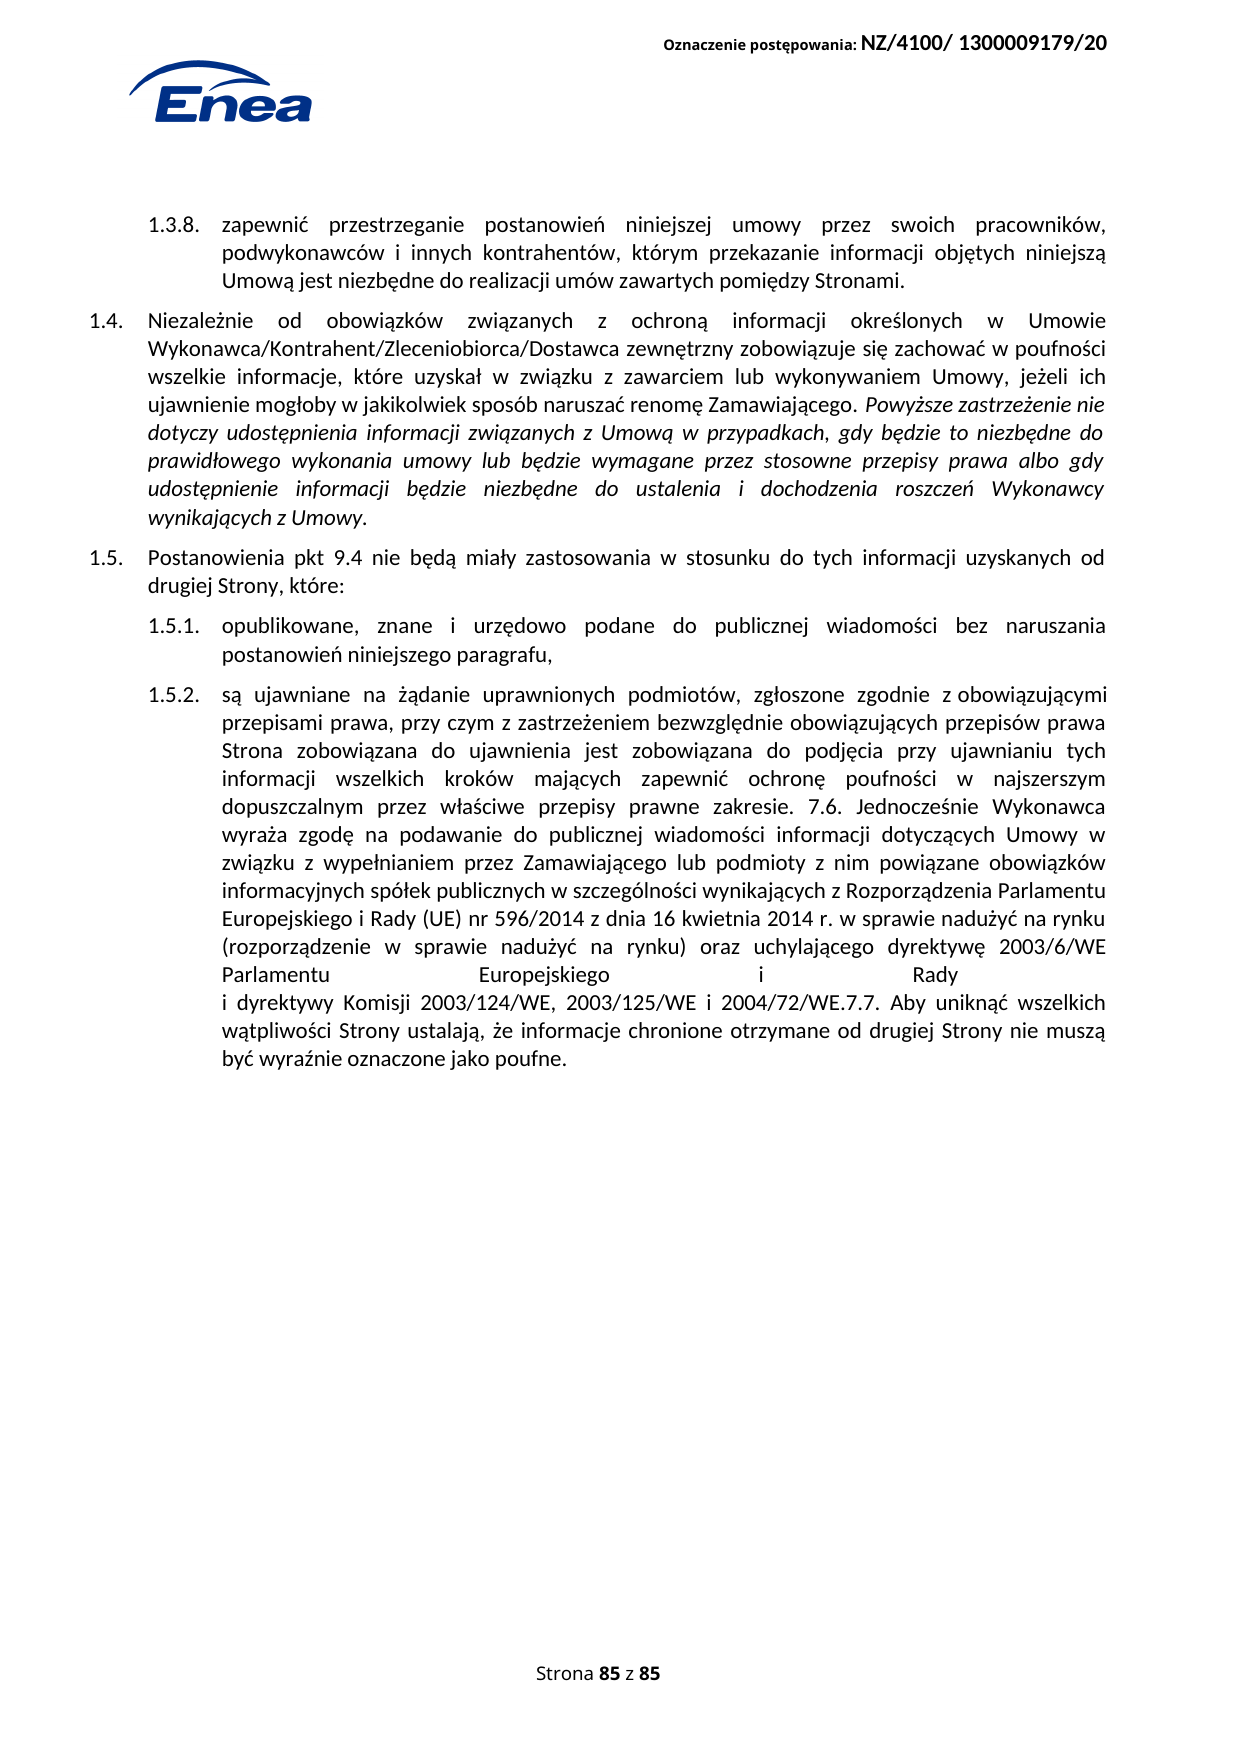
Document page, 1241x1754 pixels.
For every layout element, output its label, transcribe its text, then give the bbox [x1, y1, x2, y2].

list Niezależnie od obowiązków związanych z ochroną informacji określonych w Umowie Wykonawca/Kontrahent/Zleceniobiorca/Dostawca zewnętrzny zobowiązuje się zachować w poufności wszelkie informacje, które uzyskał w związku z zawarciem lub wykonywaniem Umowy, jeżeli ich ujawnienie mogłoby w jakikolwiek sposób naruszać renomę Zamawiającego. Powyższe zastrzeżenie nie dotyczy udostępnienia informacji związanych z Umową w przypadkach, gdy będzie to niezbędne do prawidłowego wykonania umowy lub będzie wymagane przez stosowne przepisy prawa albo gdy udostępnienie informacji będzie niezbędne do ustalenia i dochodzenia roszczeń Wykonawcy wynikających z Umowy. [89, 306, 1107, 531]
picture [117, 50, 324, 124]
list zapewnić przestrzeganie postanowień niniejszej umowy przez swoich pracowników, podwykonawców i innych kontrahentów, którym przekazanie informacji objętych niniejszą Umową jest niezbędne do realizacji umów zawartych pomiędzy Stronami. [148, 210, 1107, 294]
list Postanowienia pkt 9.4 nie będą miały zastosowania w stosunku do tych informacji uzyskanych od drugiej Strony, które: [89, 543, 1107, 599]
list są ujawniane na żądanie uprawnionych podmiotów, zgłoszone zgodnie z obowiązującymi przepisami prawa, przy czym z zastrzeżeniem bezwzględnie obowiązujących przepisów prawa Strona zobowiązana do ujawnienia jest zobowiązana do podjęcia przy ujawnianiu tych informacji wszelkich kroków mających zapewnić ochronę poufności w najszerszym dopuszczalnym przez właściwe przepisy prawne zakresie. 7.6. Jednocześnie Wykonawca wyraża zgodę na podawanie do publicznej wiadomości informacji dotyczących Umowy w związku z wypełnianiem przez Zamawiającego lub podmioty z nim powiązane obowiązków informacyjnych spółek publicznych w szczególności wynikających z Rozporządzenia Parlamentu Europejskiego i Rady (UE) nr 596/2014 z dnia 16 kwietnia 2014 r. w sprawie nadużyć na rynku (rozporządzenie w sprawie nadużyć na rynku) oraz uchylającego dyrektywę 2003/6/WE Parlamentu Europejskiego i Rady i dyrektywy Komisji 2003/124/WE, 2003/125/WE i 2004/72/WE.7.7. Aby uniknąć wszelkich wątpliwości Strony ustalają, że informacje chronione otrzymane od drugiej Strony nie muszą być wyraźnie oznaczone jako poufne. [148, 680, 1107, 1072]
list opublikowane, znane i urzędowo podane do publicznej wiadomości bez naruszania postanowień niniejszego paragrafu, [148, 612, 1107, 668]
